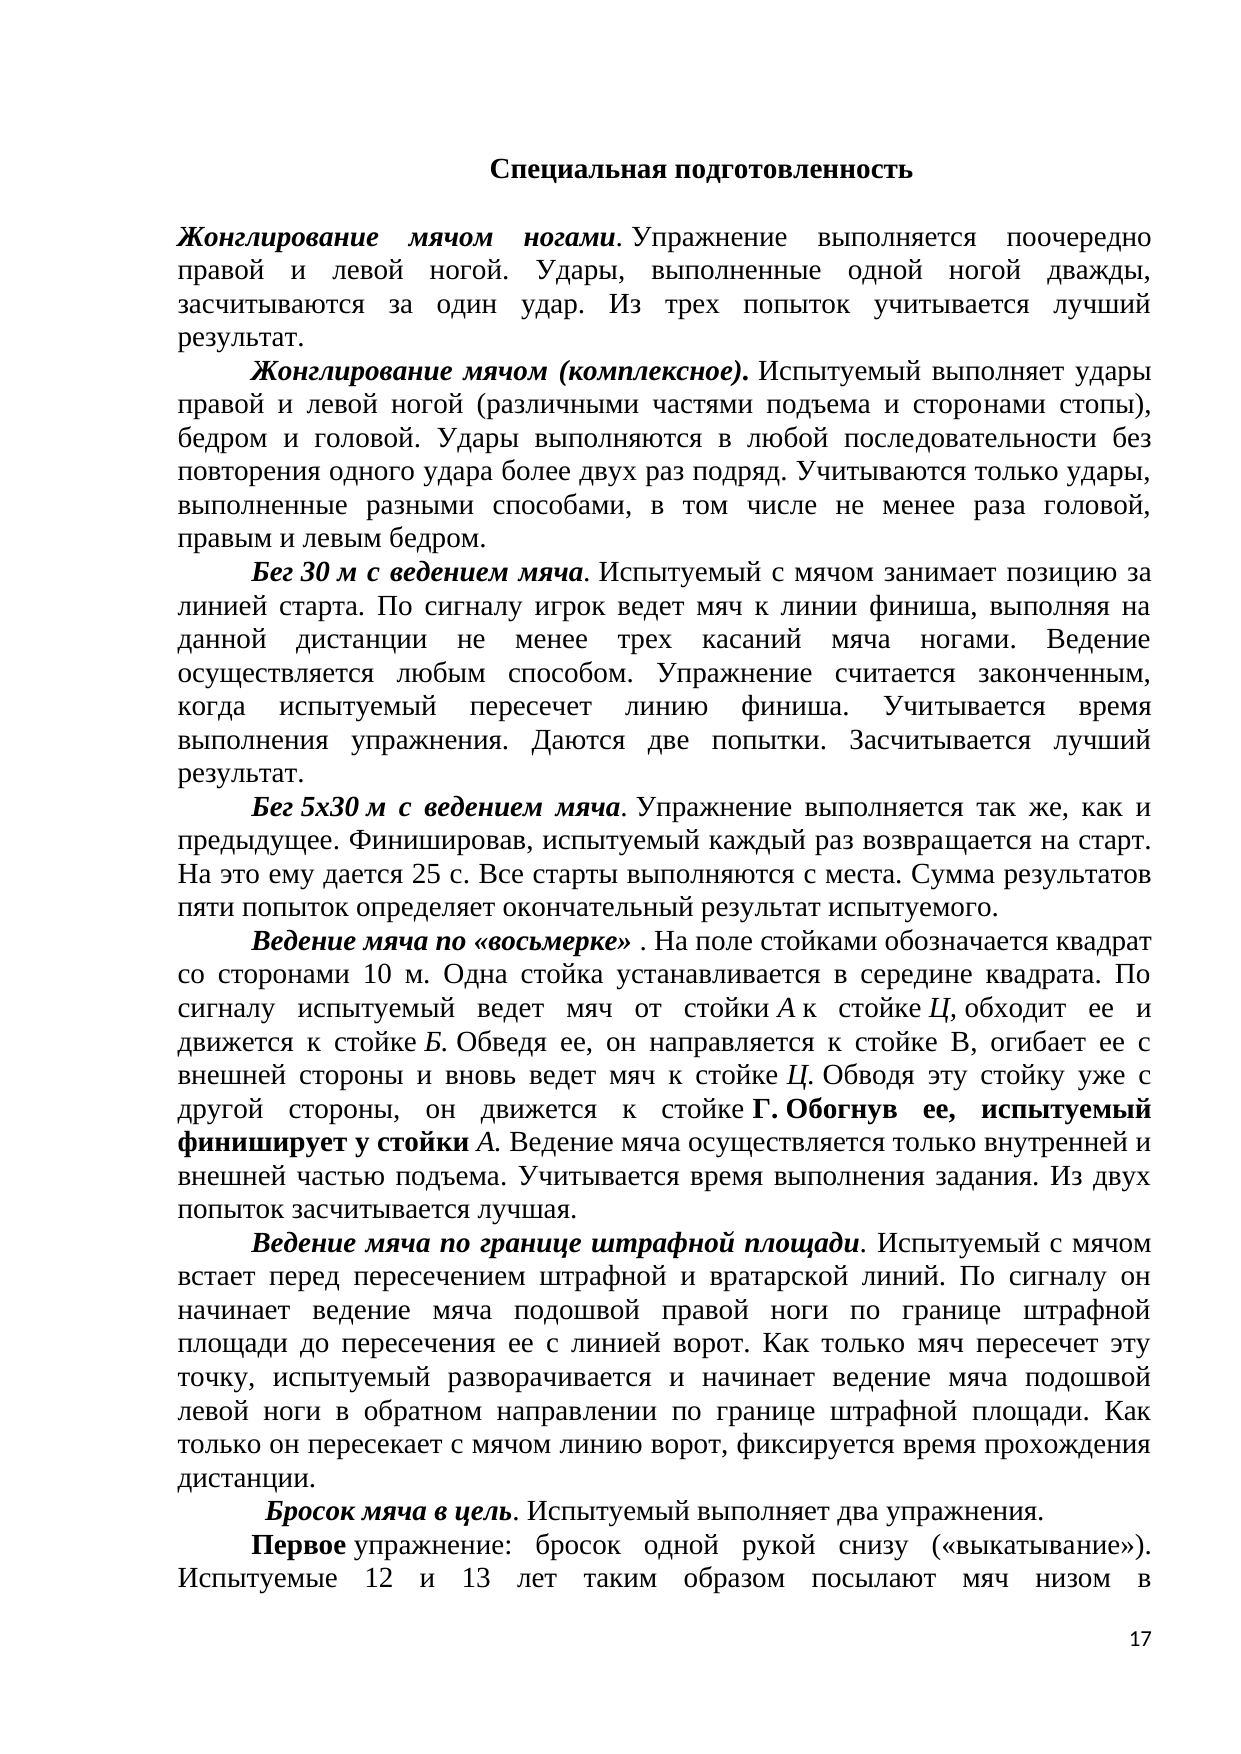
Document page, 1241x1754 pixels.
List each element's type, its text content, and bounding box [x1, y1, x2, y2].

text Бег 30 м с ведением мяча. Испытуемый с мячом занимает позицию за линией старта. По сигналу игрок ведет мяч к линии финиша, выполняя на данной дистанции не менее трех касаний мяча ногами. Ведение осуществляется любым способом. Упражнение считается законченным, когда испытуемый пересечет линию финиша. Учитывается время выполнения упражнения. Даются две попытки. Засчитывается лучший результат. [177, 554, 1152, 789]
text Жонглирование мячом ногами. Упражнение выполняется поочередно правой и левой ногой. Удары, выполненные одной ногой дважды, засчитываются за один удар. Из трех попыток учитывается лучший результат. [177, 185, 1152, 353]
text Жонглирование мячом (комплексное). Испытуемый выполняет удары правой и левой ногой (различными частями подъема и сторонами стопы), бедром и головой. Удары выполняются в любой последовательности без повторения одного удара более двух раз подряд. Учитываются только удары, выполненные разными способами, в том числе не менее раза головой, правым и левым бедром. [177, 353, 1152, 554]
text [177, 1527, 1152, 1594]
text Ведение мяча по «восьмерке» . На поле стойками обозначается квадрат со сторонами 10 м. Одна стойка устанавливается в середине квадрата. По сигналу испытуемый ведет мяч от стойки А к стойке Ц, обходит ее и движется к стойке Б. Обведя ее, он направляется к стойке В, огибает ее с внешней стороны и вновь ведет мяч к стойке Ц. Обводя эту стойку уже с другой стороны, он движется к стойке Г. Обогнув ее, испытуемый финиширует у стойки А. Ведение мяча осуществляется только внутренней и внешней частью подъема. Учитывается время выполнения задания. Из двух попыток засчитывается лучшая. [177, 923, 1152, 1225]
text Ведение мяча по границе штрафной площади. Испытуемый с мячом встает перед пересечением штрафной и вратарской линий. По сигналу он начинает ведение мяча подошвой правой ноги по границе штрафной площади до пересечения ее с линией ворот. Как только мяч пересечет эту точку, испытуемый разворачивается и начинает ведение мяча подошвой левой ноги в обратном направлении по границе штрафной площади. Как только он пересекает с мячом линию ворот, фиксируется время прохождения дистанции. Бросок мяча в цель. Испытуемый выполняет два упражнения. [177, 1225, 1152, 1527]
text Специальная подготовленность [177, 152, 1152, 185]
text Бег 5x30 м с ведением мяча. Упражнение выполняется так же, как и предыдущее. Финишировав, испытуемый каждый раз возвращается на старт. На это ему дается 25 с. Все старты выполняются с места. Сумма результатов пяти попыток определяет окончательный результат испытуемого. [177, 789, 1152, 923]
